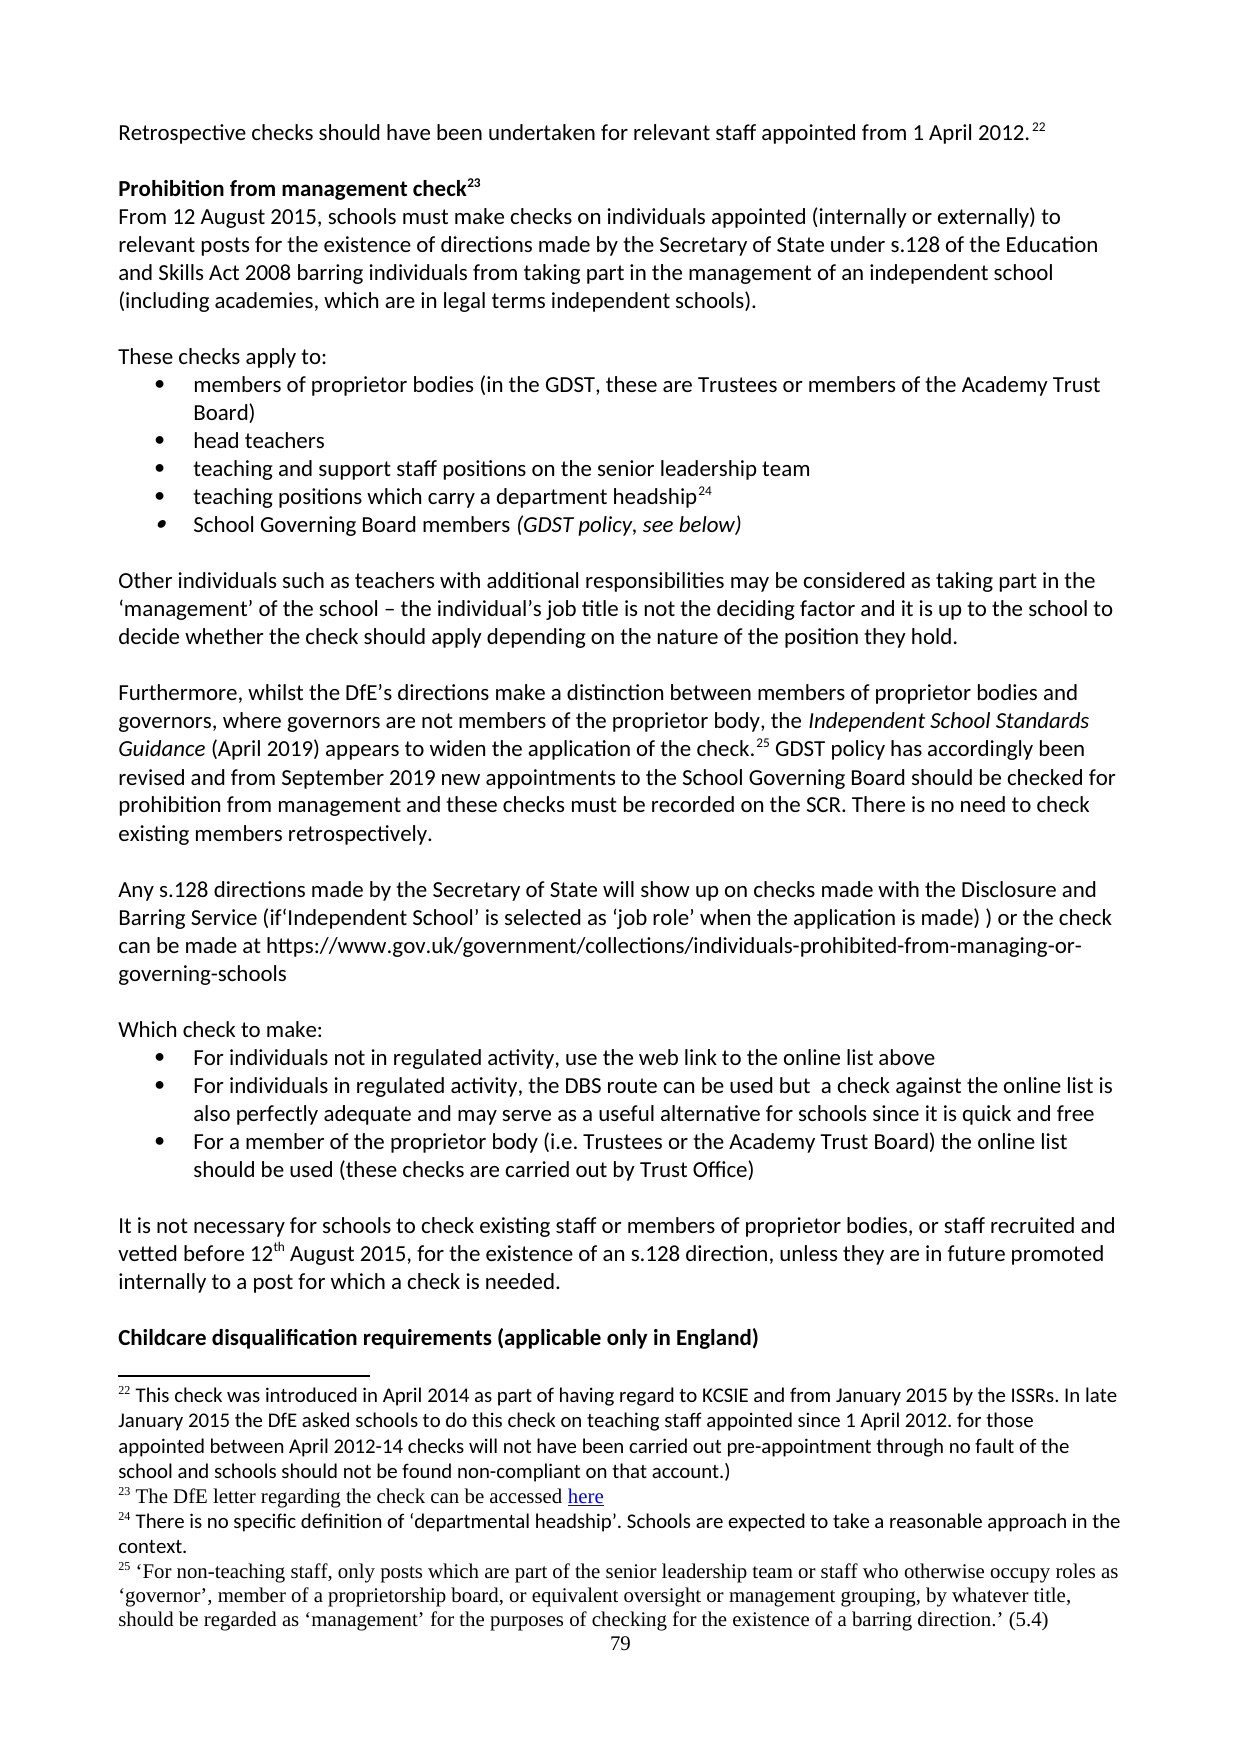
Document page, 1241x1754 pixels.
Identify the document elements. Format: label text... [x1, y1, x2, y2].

text Childcare disqualification requirements (applicable only in England) [118, 1323, 1122, 1351]
text It is not necessary for schools to check existing staff or members of proprietor bodies, or staff recruited and vetted before 12th August 2015, for the existence of an s.128 direction, unless they are in future promoted internally to a post for which a check is needed. [118, 1211, 1122, 1295]
list teaching positions which carry a department headship [156, 482, 1122, 510]
text Other individuals such as teachers with additional responsibilities may be considered as taking part in the ‘management’ of the school – the individual’s job title is not the deciding factor and it is up to the school to decide whether the check should apply depending on the nature of the position they hold. [118, 566, 1122, 651]
text Retrospective checks should have been undertaken for relevant staff appointed from 1 April 2012. [118, 118, 1122, 146]
list School Governing Board members (GDST policy, see below) [156, 510, 1122, 538]
text From 12 August 2015, schools must make checks on individuals appointed (internally or externally) to relevant posts for the existence of directions made by the Secretary of State under s.128 of the Education and Skills Act 2008 barring individuals from taking part in the management of an independent school (including academies, which are in legal terms independent schools). [118, 202, 1122, 314]
list For a member of the proprietor body (i.e. Trustees or the Academy Trust Board) the online list should be used (these checks are carried out by Trust Office) [156, 1127, 1122, 1183]
text These checks apply to: [118, 342, 1122, 370]
text Prohibition from management check [118, 174, 1122, 202]
list For individuals in regulated activity, the DBS route can be used but a check against the online list is also perfectly adequate and may serve as a useful alternative for schools since it is quick and free [156, 1071, 1122, 1127]
text Furthermore, whilst the DfE’s directions make a distinction between members of proprietor bodies and governors, where governors are not members of the proprietor body, the Independent School Standards Guidance (April 2019) appears to widen the application of the check. GDST policy has accordingly been revised and from September 2019 new appointments to the School Governing Board should be checked for prohibition from management and these checks must be recorded on the SCR. There is no need to check existing members retrospectively. [118, 678, 1122, 847]
text Any s.128 directions made by the Secretary of State will show up on checks made with the Disclosure and Barring Service (if‘Independent School’ is selected as ‘job role’ when the application is made) ) or the check can be made at https://www.gov.uk/government/collections/individuals-prohibited-from-managing-or-governing-schools [118, 875, 1122, 987]
text Which check to make: [118, 1015, 1122, 1043]
list teaching and support staff positions on the senior leadership team [156, 454, 1122, 482]
list members of proprietor bodies (in the GDST, these are Trustees or members of the Academy Trust Board) [156, 370, 1122, 426]
list For individuals not in regulated activity, use the web link to the online list above [156, 1043, 1122, 1071]
list head teachers [156, 426, 1122, 454]
